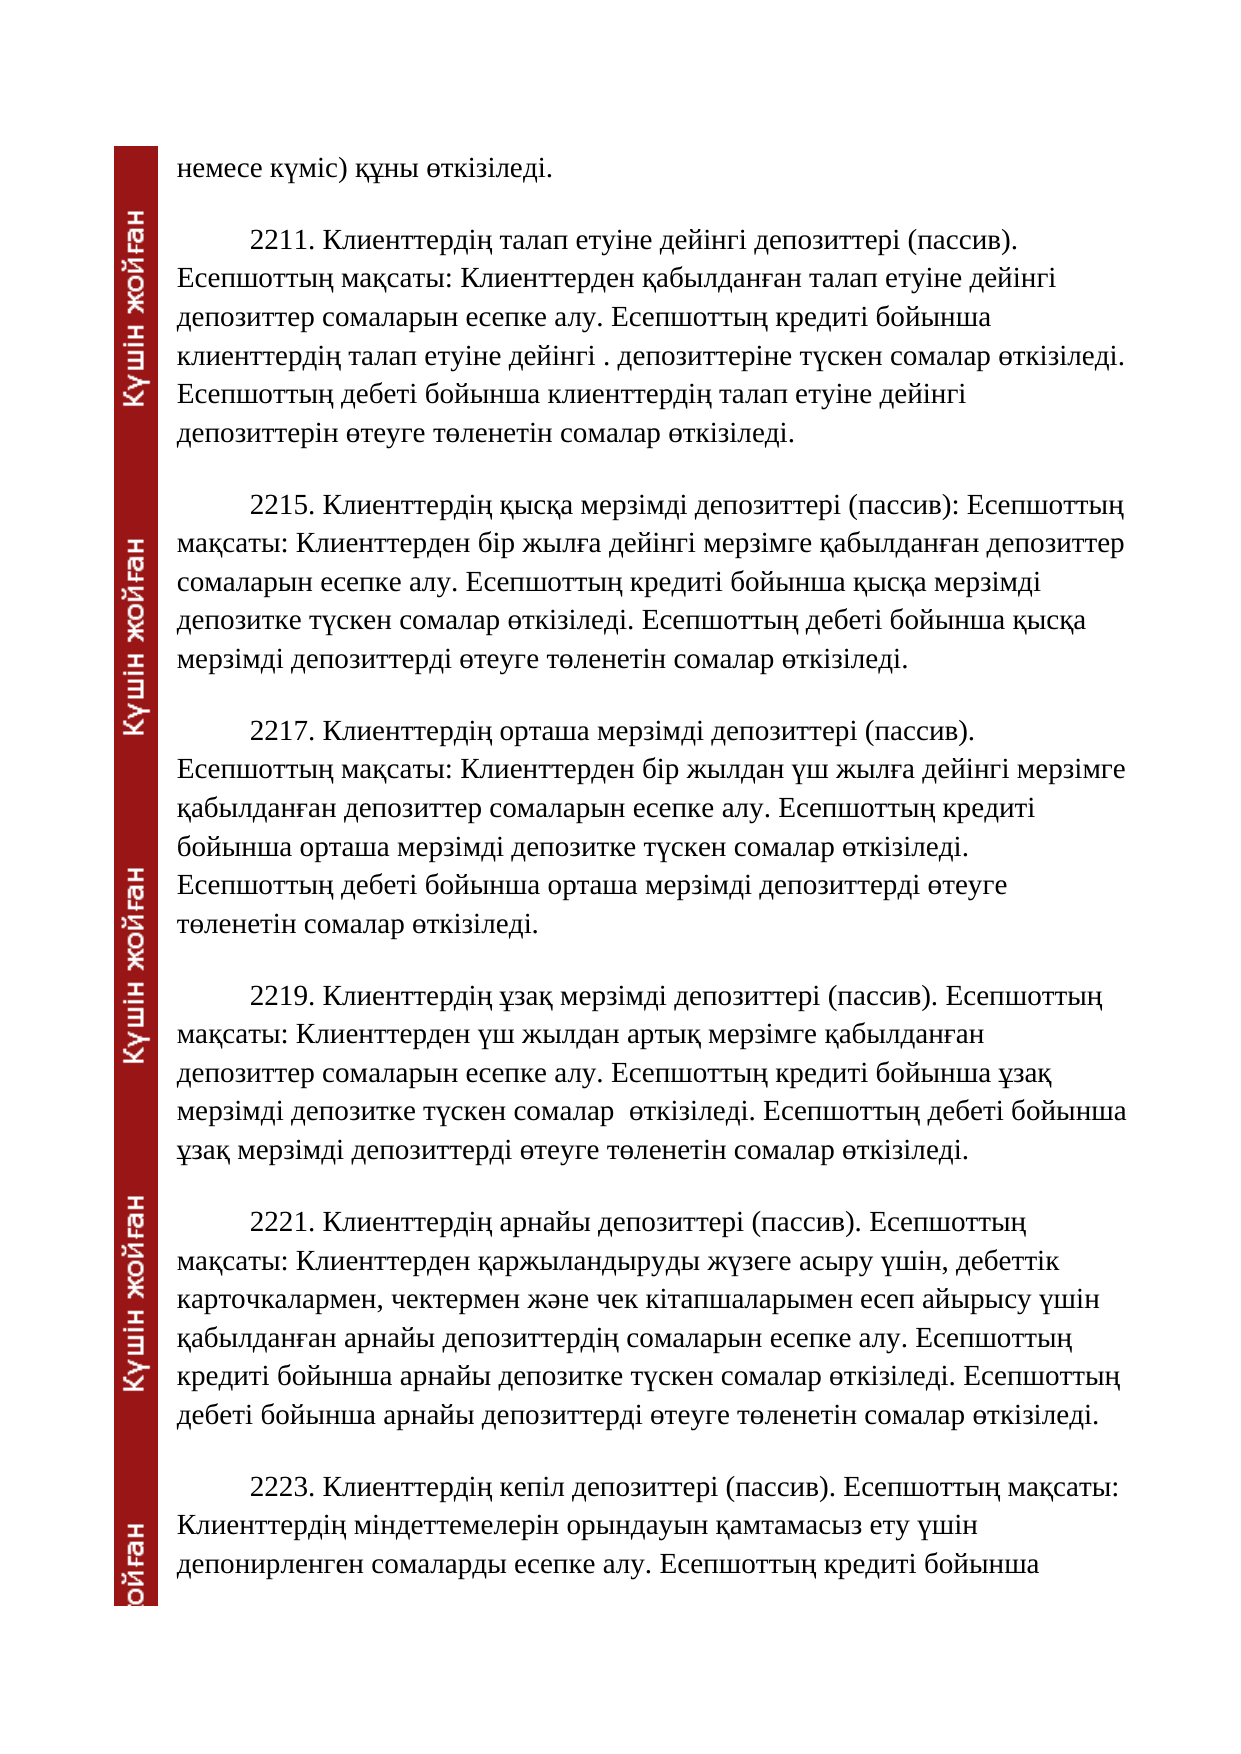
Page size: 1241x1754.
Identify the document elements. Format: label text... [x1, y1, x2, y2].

picture [114, 146, 158, 150]
picture [114, 1579, 158, 1606]
